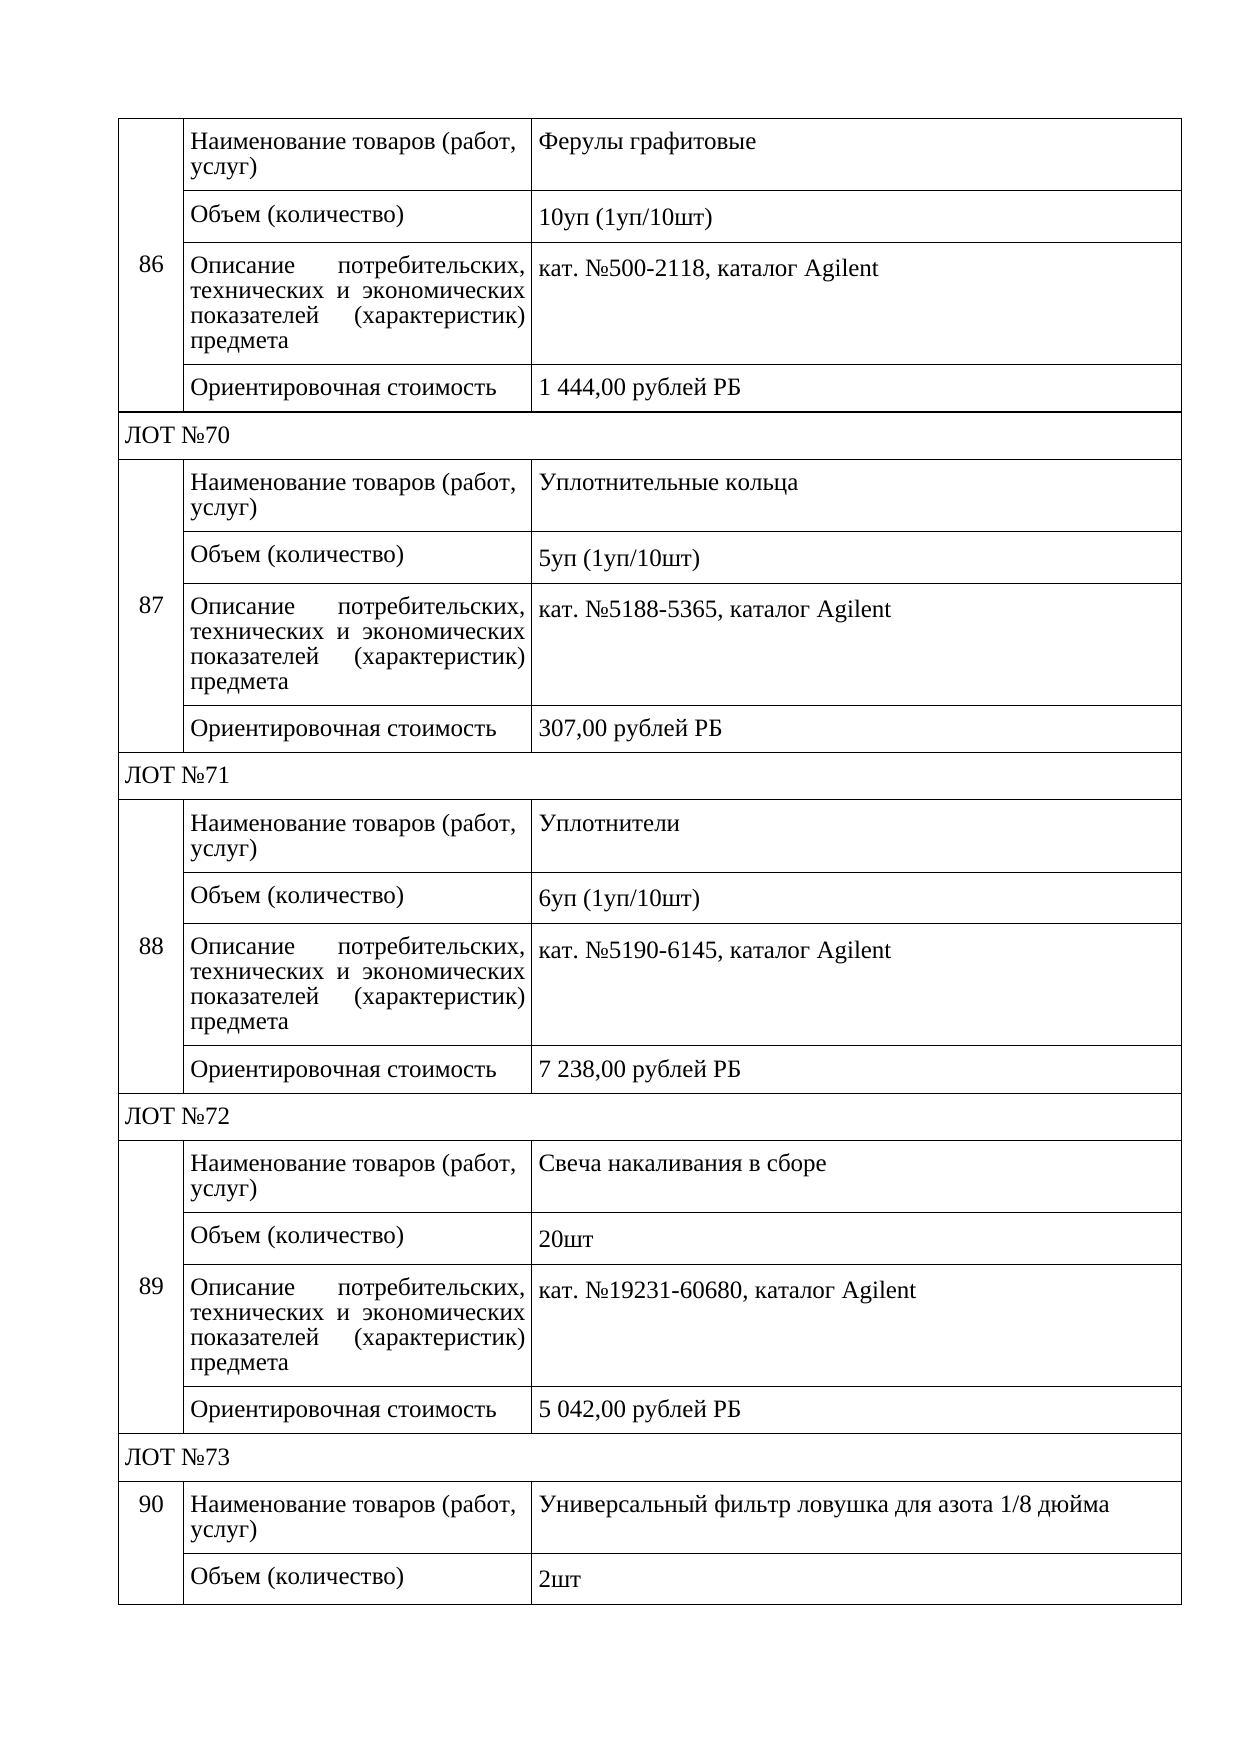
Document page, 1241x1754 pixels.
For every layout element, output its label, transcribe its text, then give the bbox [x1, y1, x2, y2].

table_cell Объем (количество) [184, 532, 531, 582]
table_cell кат. №500-2118, каталог Agilent [532, 243, 1181, 364]
table_cell Свеча накаливания в сборе [532, 1141, 1181, 1212]
table_cell Объем (количество) [184, 1213, 531, 1264]
table_cell 5уп (1уп/10шт) [532, 532, 1181, 582]
table_cell 88 [119, 800, 183, 1093]
table_cell Объем (количество) [184, 873, 531, 923]
table_cell Объем (количество) [184, 191, 531, 242]
table_cell Наименование товаров (работ, услуг) [184, 1141, 531, 1212]
table_cell Наименование товаров (работ, услуг) [184, 1482, 531, 1553]
table_cell кат. №19231-60680, каталог Agilent [532, 1265, 1181, 1386]
table_cell ЛОТ №72 [119, 1094, 1181, 1140]
table_cell 87 [119, 460, 183, 752]
table_cell кат. №5190-6145, каталог Agilent [532, 924, 1181, 1045]
table_cell 307,00 рублей РБ [532, 706, 1181, 752]
table_cell 86 [119, 119, 183, 411]
table_cell 2шт [532, 1554, 1181, 1604]
table_cell Объем (количество) [184, 1554, 531, 1604]
table_cell Описание потребительских, технических и экономических показателей (характеристик) предмета [184, 924, 531, 1045]
table_cell Ориентировочная стоимость [184, 365, 531, 411]
table_cell ЛОТ №71 [119, 753, 1181, 799]
table_cell Ориентировочная стоимость [184, 1046, 531, 1093]
table_cell ЛОТ №73 [119, 1434, 1181, 1481]
table_cell Ферулы графитовые [532, 119, 1181, 190]
table_cell 6уп (1уп/10шт) [532, 873, 1181, 923]
table_cell 90 [119, 1482, 183, 1604]
table_cell кат. №5188-5365, каталог Agilent [532, 584, 1181, 705]
table_cell ЛОТ №70 [119, 413, 1181, 459]
table_cell Описание потребительских, технических и экономических показателей (характеристик) предмета [184, 584, 531, 705]
table_cell Уплотнительные кольца [532, 460, 1181, 531]
table_cell Наименование товаров (работ, услуг) [184, 800, 531, 872]
table_cell Наименование товаров (работ, услуг) [184, 119, 531, 190]
table_cell Уплотнители [532, 800, 1181, 872]
table_cell Наименование товаров (работ, услуг) [184, 460, 531, 531]
table_cell 89 [119, 1141, 183, 1433]
table_cell Ориентировочная стоимость [184, 706, 531, 752]
table_cell 10уп (1уп/10шт) [532, 191, 1181, 242]
table_cell 7 238,00 рублей РБ [532, 1046, 1181, 1093]
table_cell Ориентировочная стоимость [184, 1387, 531, 1433]
table_cell Универсальный фильтр ловушка для азота 1/8 дюйма [532, 1482, 1181, 1553]
table_cell 20шт [532, 1213, 1181, 1264]
table_cell Описание потребительских, технических и экономических показателей (характеристик) предмета [184, 1265, 531, 1386]
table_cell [184, 243, 531, 364]
table_cell 5 042,00 рублей РБ [532, 1387, 1181, 1433]
table_cell 1 444,00 рублей РБ [532, 365, 1181, 411]
